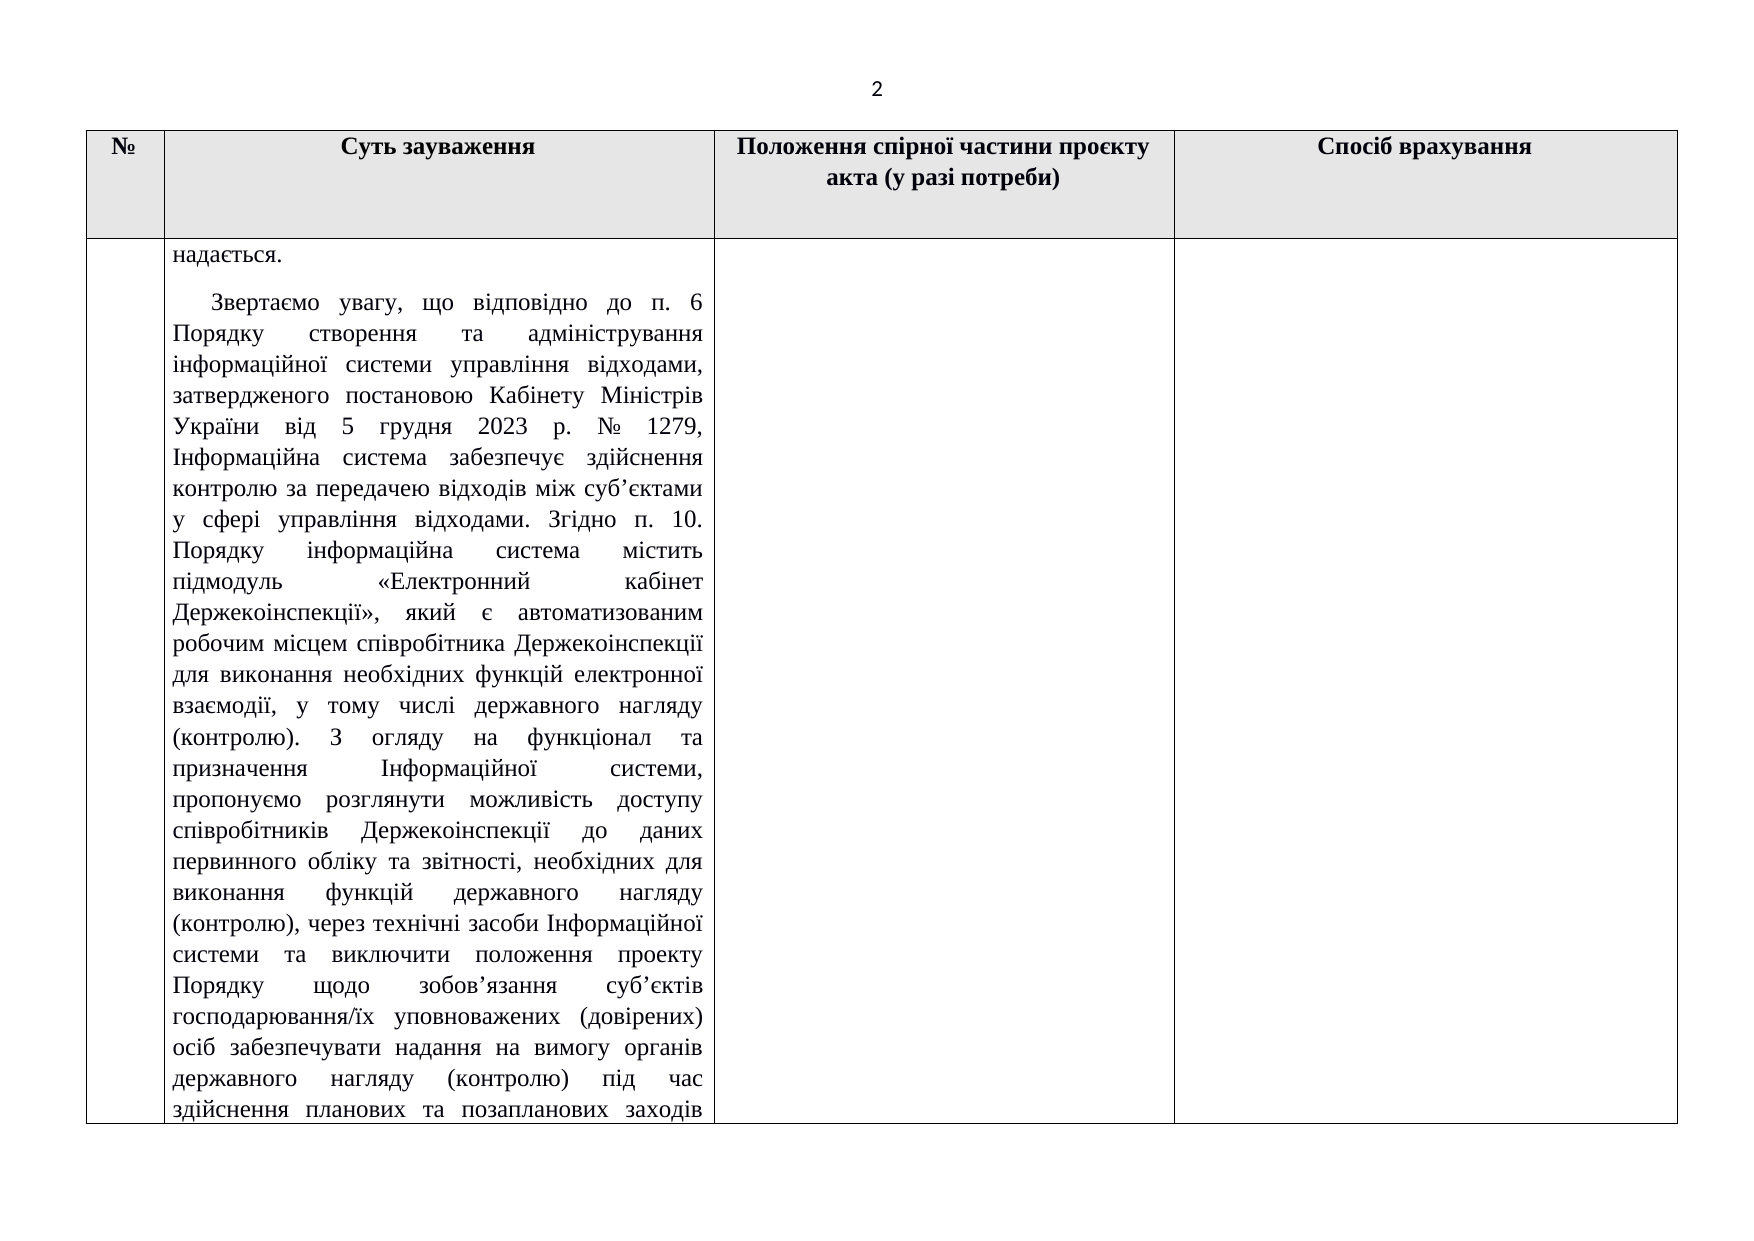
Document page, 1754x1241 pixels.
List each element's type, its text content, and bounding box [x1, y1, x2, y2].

table_header Положення спірної частини проєкту акта (у разі потреби) [715, 131, 1174, 238]
table_header № [87, 131, 164, 238]
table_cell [165, 239, 714, 1123]
table_header Спосіб врахування [1175, 131, 1677, 238]
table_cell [1175, 239, 1677, 1123]
table_cell 2 [87, 239, 164, 1123]
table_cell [715, 239, 1174, 1123]
table_header Суть зауваження [165, 131, 714, 238]
